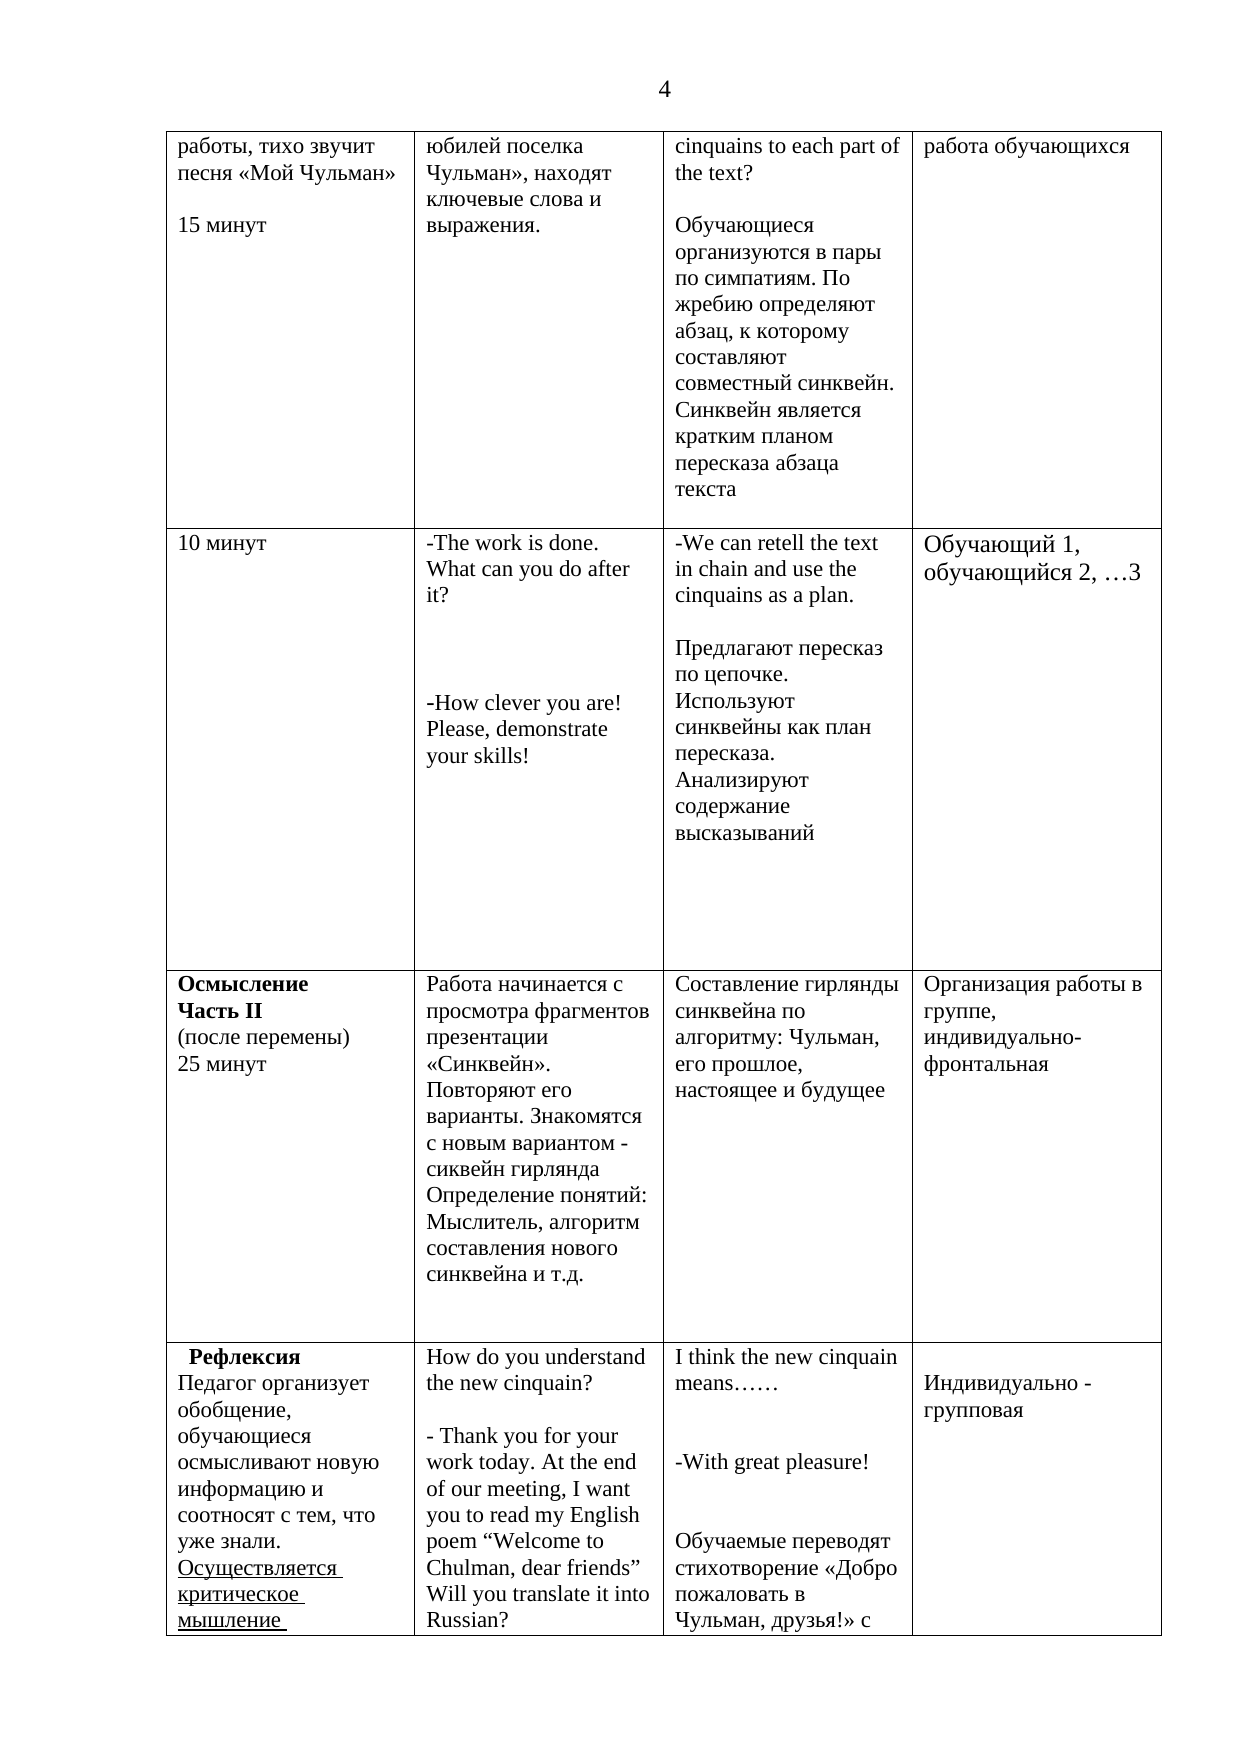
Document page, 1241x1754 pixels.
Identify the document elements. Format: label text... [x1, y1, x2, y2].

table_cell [664, 132, 912, 528]
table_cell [167, 132, 414, 528]
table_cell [913, 1343, 1161, 1635]
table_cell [415, 1343, 663, 1635]
table_cell Организация работы в группе, индивидуально-фронтальная [913, 971, 1161, 1342]
table_cell Осмысление Часть II (после перемены) 25 минут [167, 971, 414, 1342]
table_cell Обучающий 1, обучающийся 2, …3 [913, 529, 1161, 969]
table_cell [664, 1343, 912, 1635]
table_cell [167, 1343, 414, 1635]
table_cell -The work is done. What can you do after it? -How clever you are! Please, demonstrate your skills! [415, 529, 663, 969]
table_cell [913, 132, 1161, 528]
table_cell Работа начинается с просмотра фрагментов презентации «Синквейн». Повторяют его варианты. Знакомятся с новым вариантом - сиквейн гирлянда Определение понятий: Мыслитель, алгоритм составления нового синквейна и т.д. [415, 971, 663, 1342]
table_cell -We can retell the text in chain and use the cinquains as a plan. Предлагают пересказ по цепочке. Используют синквейны как план пересказа. Анализируют содержание высказываний [664, 529, 912, 969]
table_cell 10 минут [167, 529, 414, 969]
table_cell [415, 132, 663, 528]
table_cell Составление гирлянды синквейна по алгоритму: Чульман, его прошлое, настоящее и будущее [664, 971, 912, 1342]
